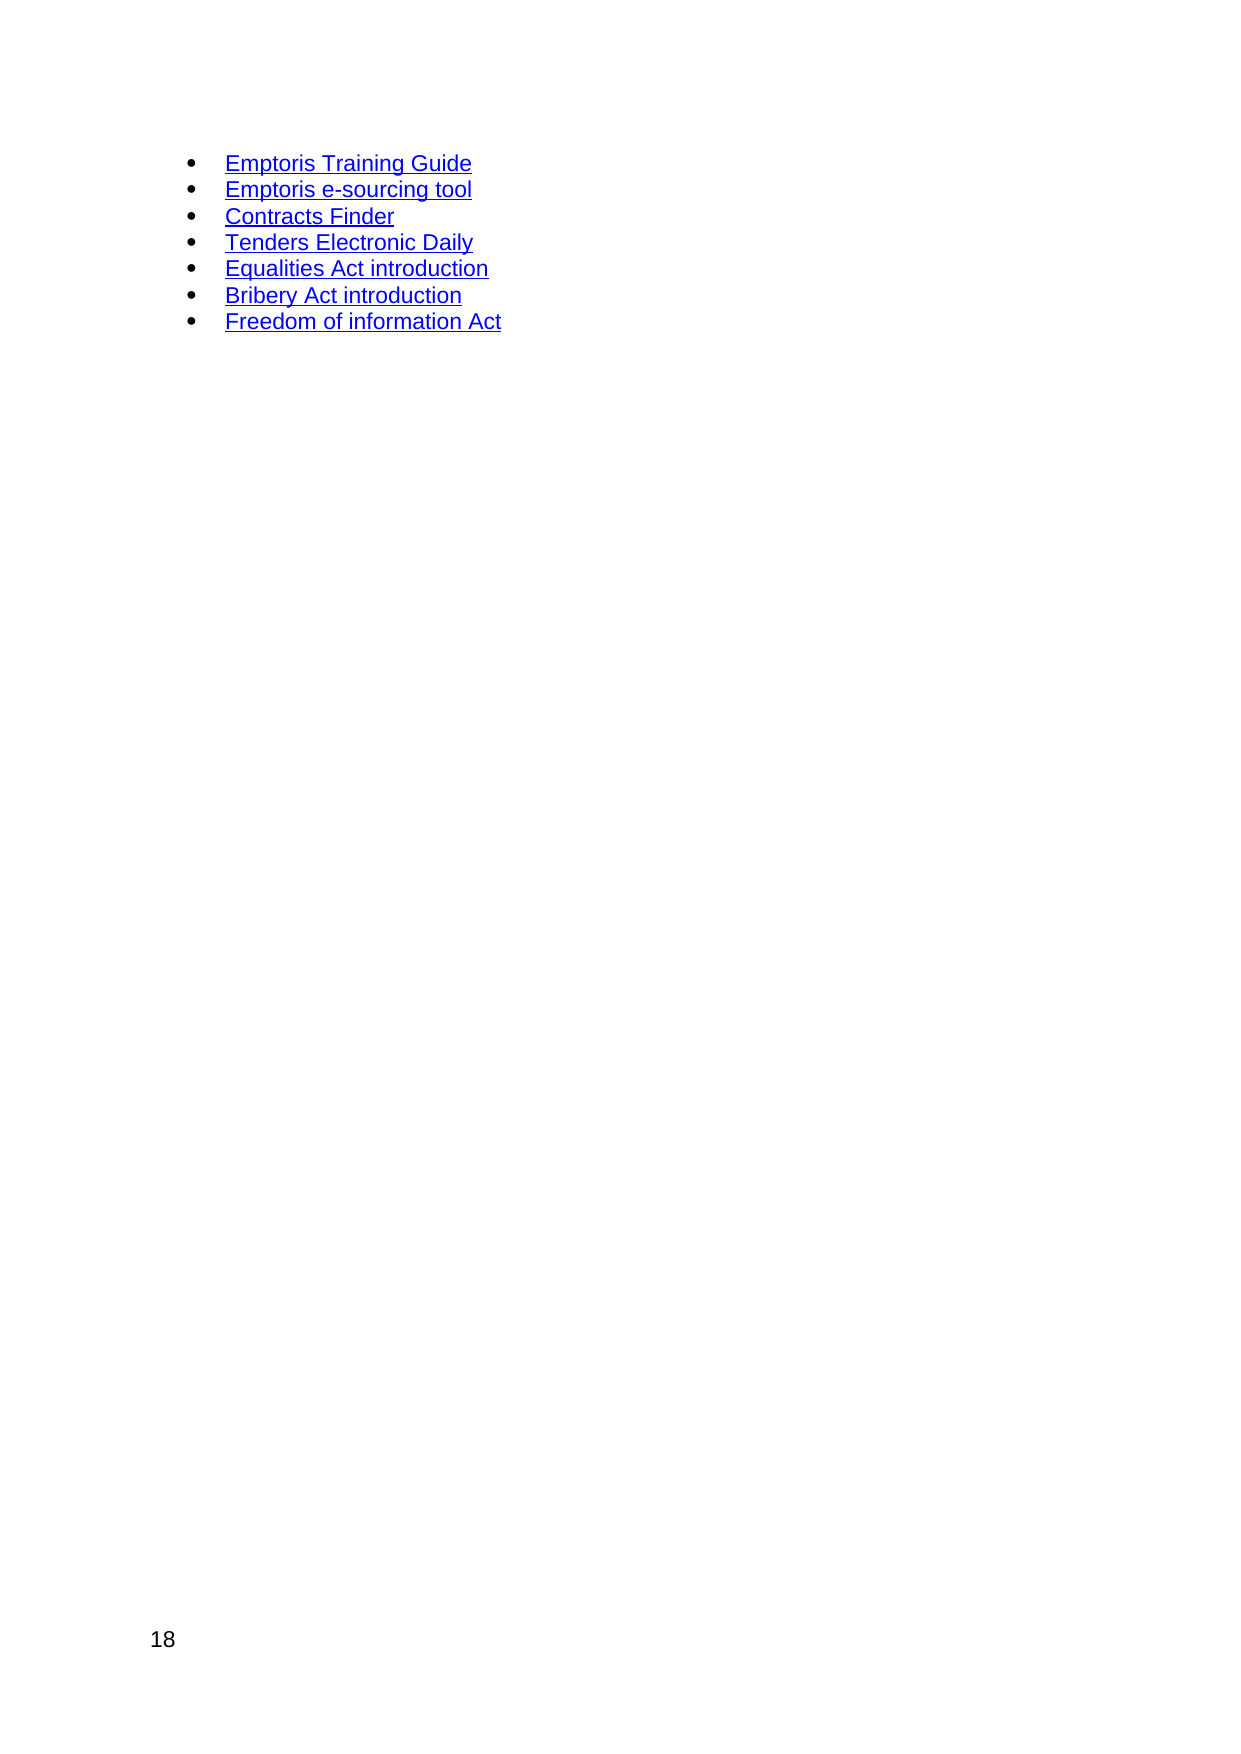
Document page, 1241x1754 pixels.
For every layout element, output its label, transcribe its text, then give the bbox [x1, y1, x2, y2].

list Tenders Electronic Daily [187, 229, 1090, 255]
list Emptoris e-sourcing tool [187, 176, 1090, 203]
list Emptoris Training Guide [187, 150, 1090, 176]
list Equalities Act introduction [187, 255, 1090, 282]
list Bribery Act introduction [187, 282, 1090, 308]
list Freedom of information Act [187, 308, 1090, 334]
list Contracts Finder [187, 203, 1090, 229]
